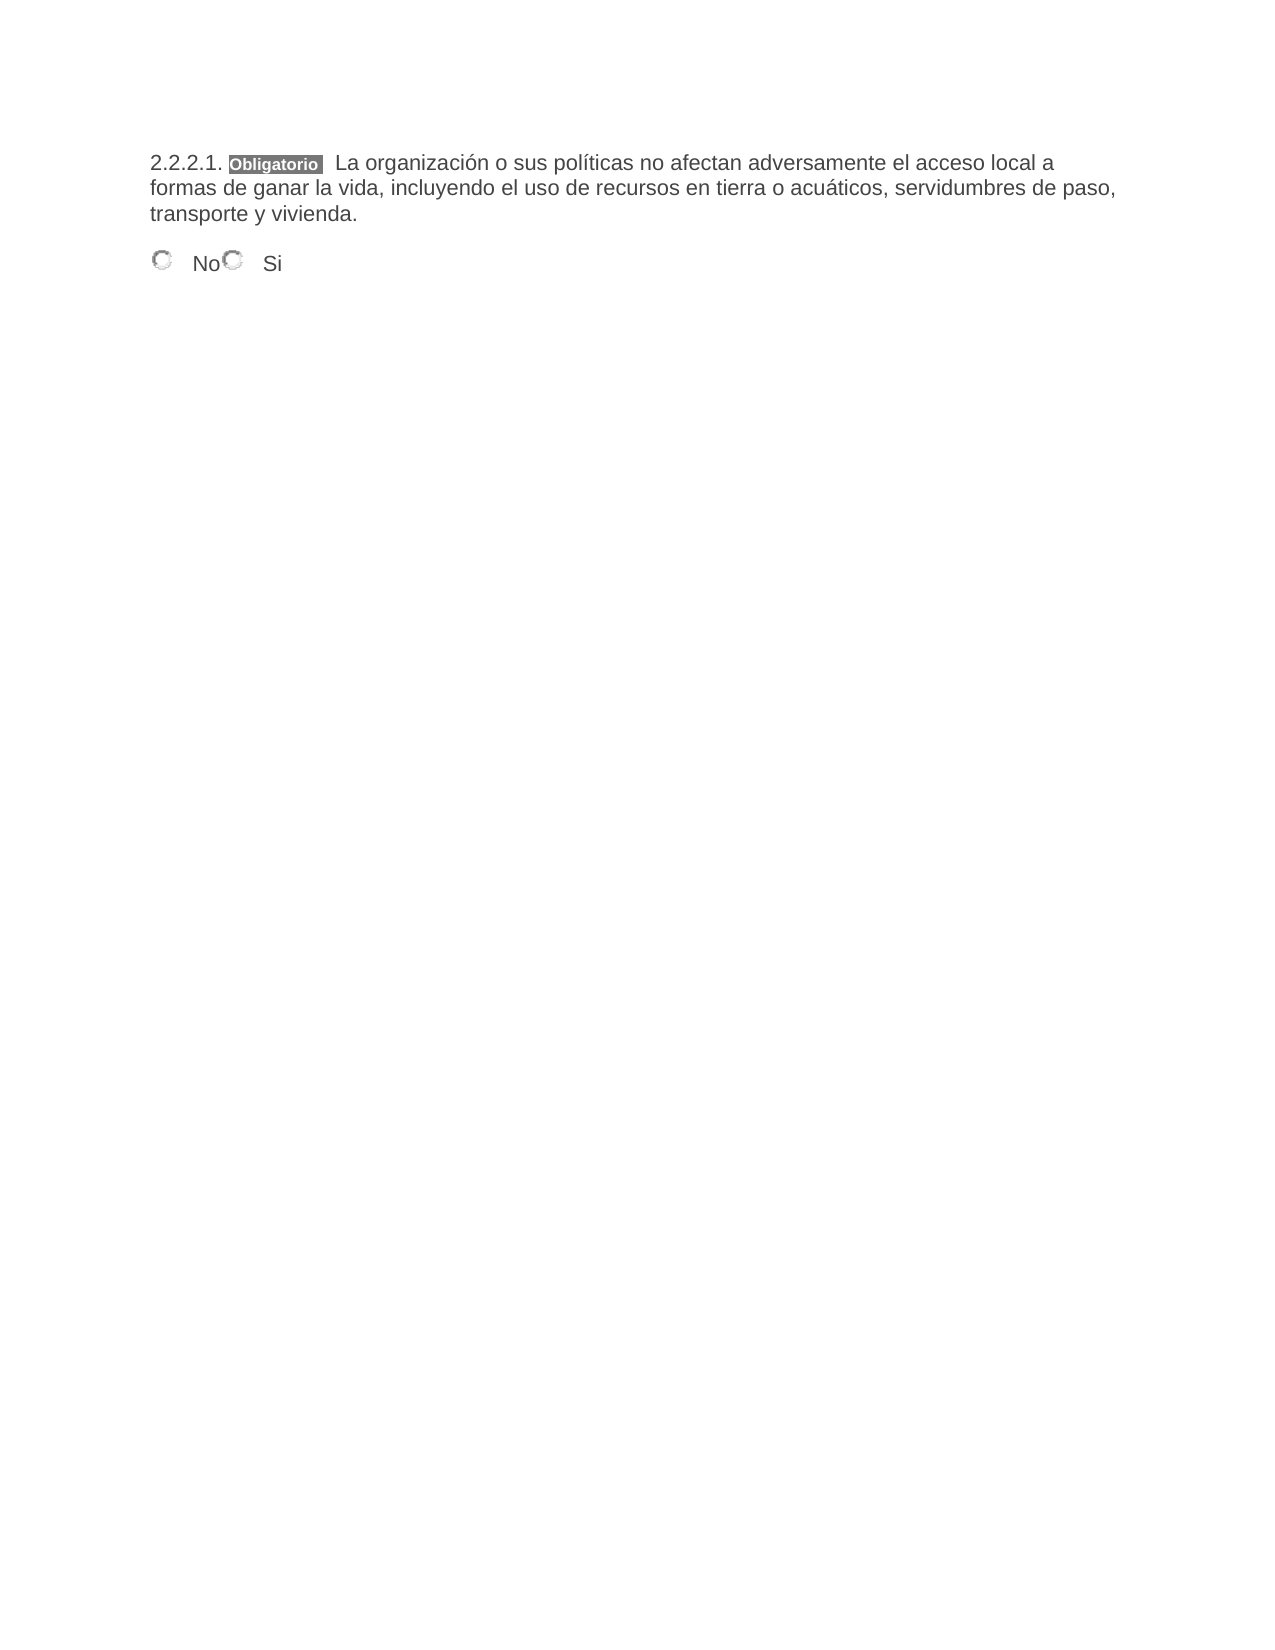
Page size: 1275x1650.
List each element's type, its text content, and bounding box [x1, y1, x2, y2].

text NoSi [150, 242, 1125, 284]
text 2.2.2.1. Obligatorio La organización o sus políticas no afectan adversamente el acceso local a formas de ganar la vida, incluyendo el uso de recursos en tierra o acuáticos, servidumbres de paso, transporte y vivienda. [150, 150, 1125, 226]
